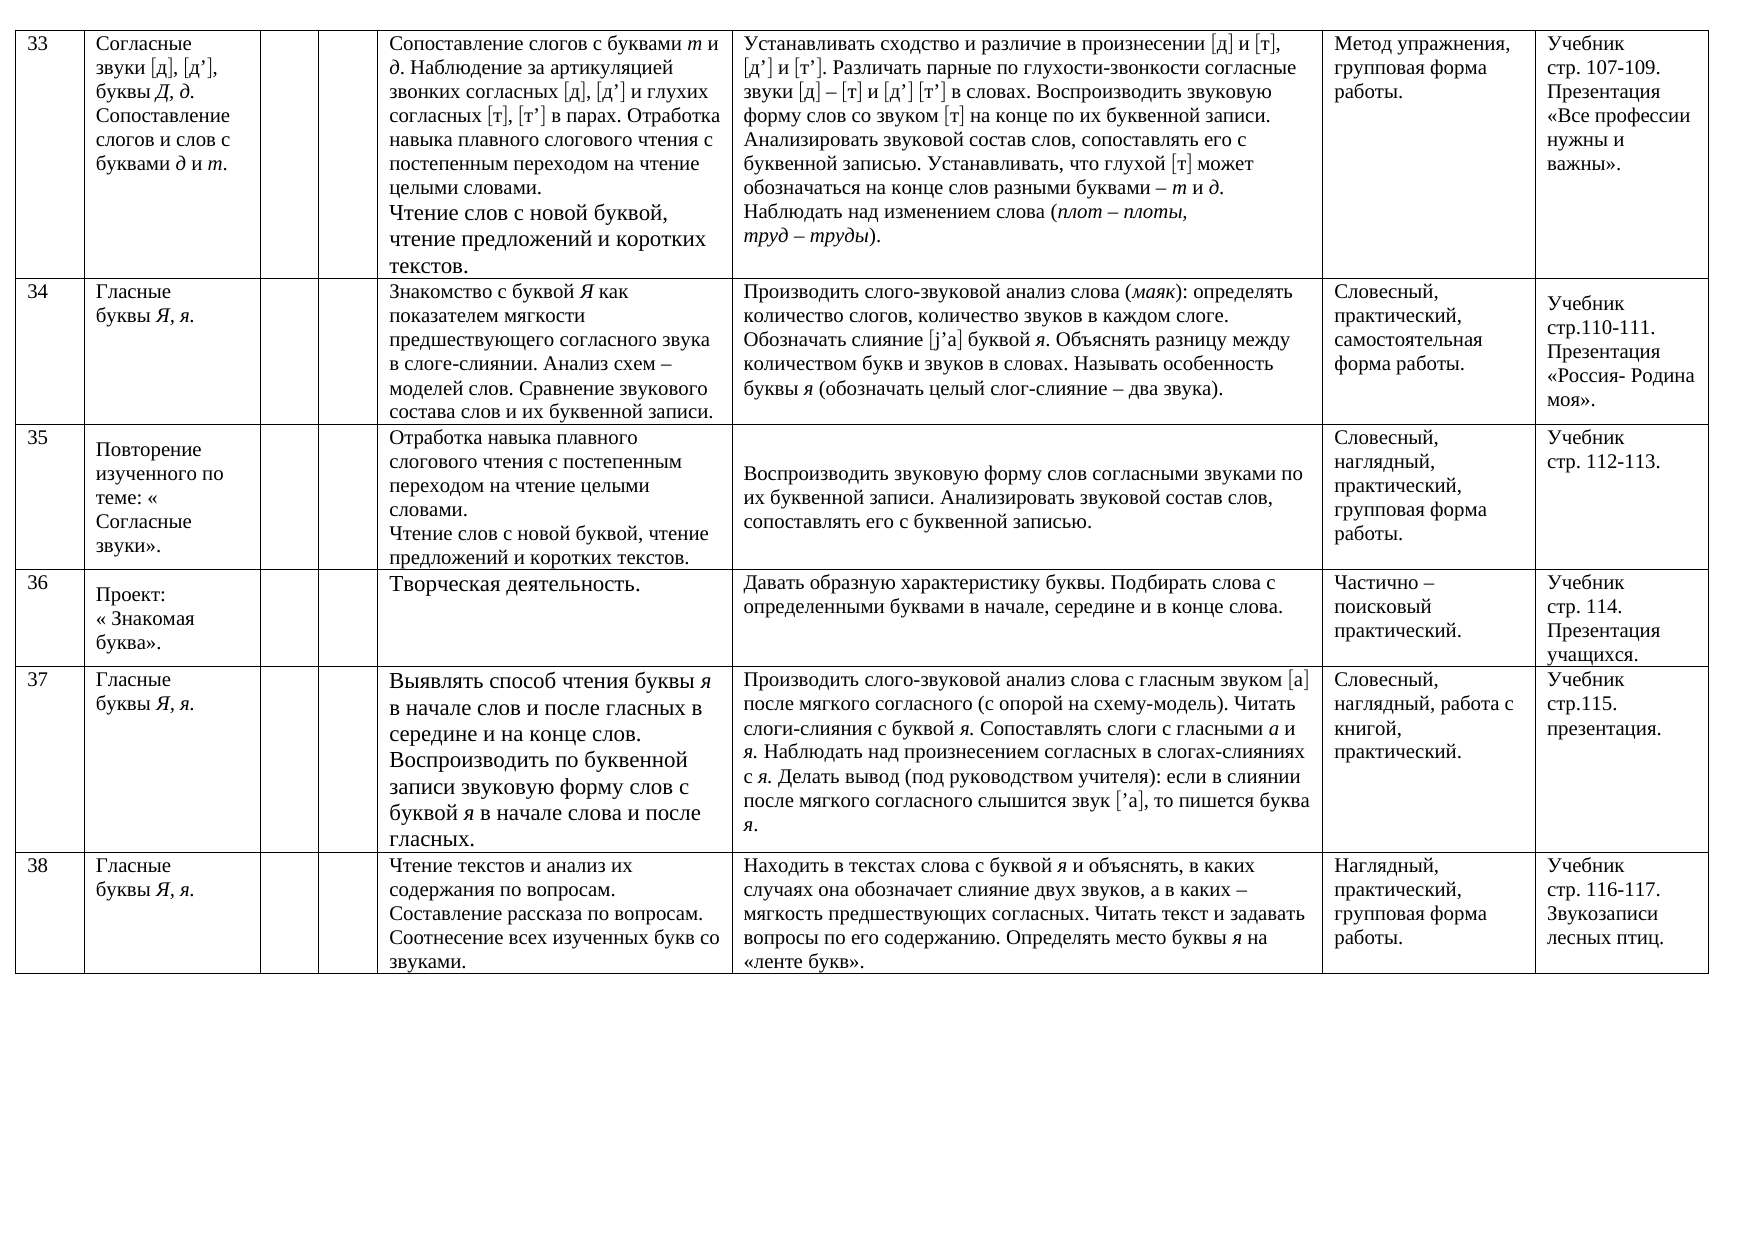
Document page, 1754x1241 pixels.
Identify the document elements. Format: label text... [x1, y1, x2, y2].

table_cell [319, 667, 377, 852]
table_cell Чтение текстов и анализ их содержания по вопросам. Составление рассказа по вопросам. Соотнесение всех изученных букв со звуками. [378, 853, 732, 973]
table_cell Гласные буквы Я, я. [85, 279, 260, 423]
table_cell Выявлять способ чтения буквы я в начале слов и после гласных в середине и на конце слов. Воспроизводить по буквенной записи звуковую форму слов с буквой я в начале слова и после гласных. [378, 667, 732, 852]
table_cell Словесный, наглядный, работа с книгой, практический. [1323, 667, 1535, 852]
table_cell Производить слого-звуковой анализ слова с гласным звуком а после мягкого согласного (с опорой на схему-модель). Читать слоги-слияния с буквой я. Сопоставлять слоги с гласными а и я. Наблюдать над произнесением согласных в слогах-слияниях с я. Делать вывод (под руководством учителя): если в слиянии после мягкого согласного слышится звук ’а, то пишется буква я. [733, 667, 1322, 852]
table_cell [261, 667, 318, 852]
table_cell Учебник стр.115. презентация. [1536, 667, 1708, 852]
table_cell 36 [16, 570, 84, 666]
table_cell [319, 425, 377, 569]
table_cell Устанавливать сходство и различие в произнесении д и т, д’ и т’. Различать парные по глухости-звонкости согласные звуки д – т и д’ т’ в словах. Воспроизводить звуковую форму слов со звуком т на конце по их буквенной записи. Анализировать звуковой состав слов, сопоставлять его с буквенной записью. Устанавливать, что глухой т может обозначаться на конце слов разными буквами – т и д. Наблюдать над изменением слова (плот – плоты, труд – труды). [733, 31, 1322, 278]
table_cell 35 [16, 425, 84, 569]
table_cell [261, 31, 318, 278]
table_cell 33 [16, 31, 84, 278]
table_cell Словесный, наглядный, практический, групповая форма работы. [1323, 425, 1535, 569]
table_cell Наглядный, практический, групповая форма работы. [1323, 853, 1535, 973]
table_cell Отработка навыка плавного слогового чтения с постепенным переходом на чтение целыми словами. Чтение слов с новой буквой, чтение предложений и коротких текстов. [378, 425, 732, 569]
table_cell [319, 853, 377, 973]
table_cell Согласные звуки д, д’, буквы Д, д. Сопоставление слогов и слов с буквами д и т. [85, 31, 260, 278]
table_cell Проект: « Знакомая буква». [85, 570, 260, 666]
table_cell Воспроизводить звуковую форму слов согласными звуками по их буквенной записи. Анализировать звуковой состав слов, сопоставлять его с буквенной записью. [733, 425, 1322, 569]
table_cell Метод упражнения, групповая форма работы. [1323, 31, 1535, 278]
table_cell Повторение изученного по теме: « Согласные звуки». [85, 425, 260, 569]
table_cell Учебник стр. 114. Презентация учащихся. [1536, 570, 1708, 666]
table_cell Учебник стр.110-111. Презентация «Россия- Родина моя». [1536, 279, 1708, 423]
table_cell [261, 570, 318, 666]
table_cell Словесный, практический, самостоятельная форма работы. [1323, 279, 1535, 423]
table_cell Частично – поисковый практический. [1323, 570, 1535, 666]
table_cell Производить слого-звуковой анализ слова (маяк): определять количество слогов, количество звуков в каждом слоге. Обозначать слияние j’а буквой я. Объяснять разницу между количеством букв и звуков в словах. Называть особенность буквы я (обозначать целый слог-слияние – два звука). [733, 279, 1322, 423]
table_cell [319, 570, 377, 666]
table_cell Знакомство с буквой Я как показателем мягкости предшествующего согласного звука в слоге-слиянии. Анализ схем – моделей слов. Сравнение звукового состава слов и их буквенной записи. [378, 279, 732, 423]
table_cell Гласные буквы Я, я. [85, 853, 260, 973]
table_cell [319, 279, 377, 423]
table_cell [261, 425, 318, 569]
table_cell 34 [16, 279, 84, 423]
table_cell [261, 279, 318, 423]
table_cell Учебник стр. 107-109. Презентация «Все профессии нужны и важны». [1536, 31, 1708, 278]
table_cell Учебник стр. 112-113. [1536, 425, 1708, 569]
table_cell Учебник стр. 116-117. Звукозаписи лесных птиц. [1536, 853, 1708, 973]
table_cell Гласные буквы Я, я. [85, 667, 260, 852]
table_cell Давать образную характеристику буквы. Подбирать слова с определенными буквами в начале, середине и в конце слова. [733, 570, 1322, 666]
table_cell Сопоставление слогов с буквами т и д. Наблюдение за артикуляцией звонких согласных д, д’ и глухих согласных т, т’ в парах. Отработка навыка плавного слогового чтения с постепенным переходом на чтение целыми словами. Чтение слов с новой буквой, чтение предложений и коротких текстов. [378, 31, 732, 278]
table_cell [261, 853, 318, 973]
table_cell Творческая деятельность. [378, 570, 732, 666]
table_cell 37 [16, 667, 84, 852]
table_cell Находить в текстах слова с буквой я и объяснять, в каких случаях она обозначает слияние двух звуков, а в каких – мягкость предшествующих согласных. Читать текст и задавать вопросы по его содержанию. Определять место буквы я на «ленте букв». [733, 853, 1322, 973]
table_cell [319, 31, 377, 278]
table_cell 38 [16, 853, 84, 973]
